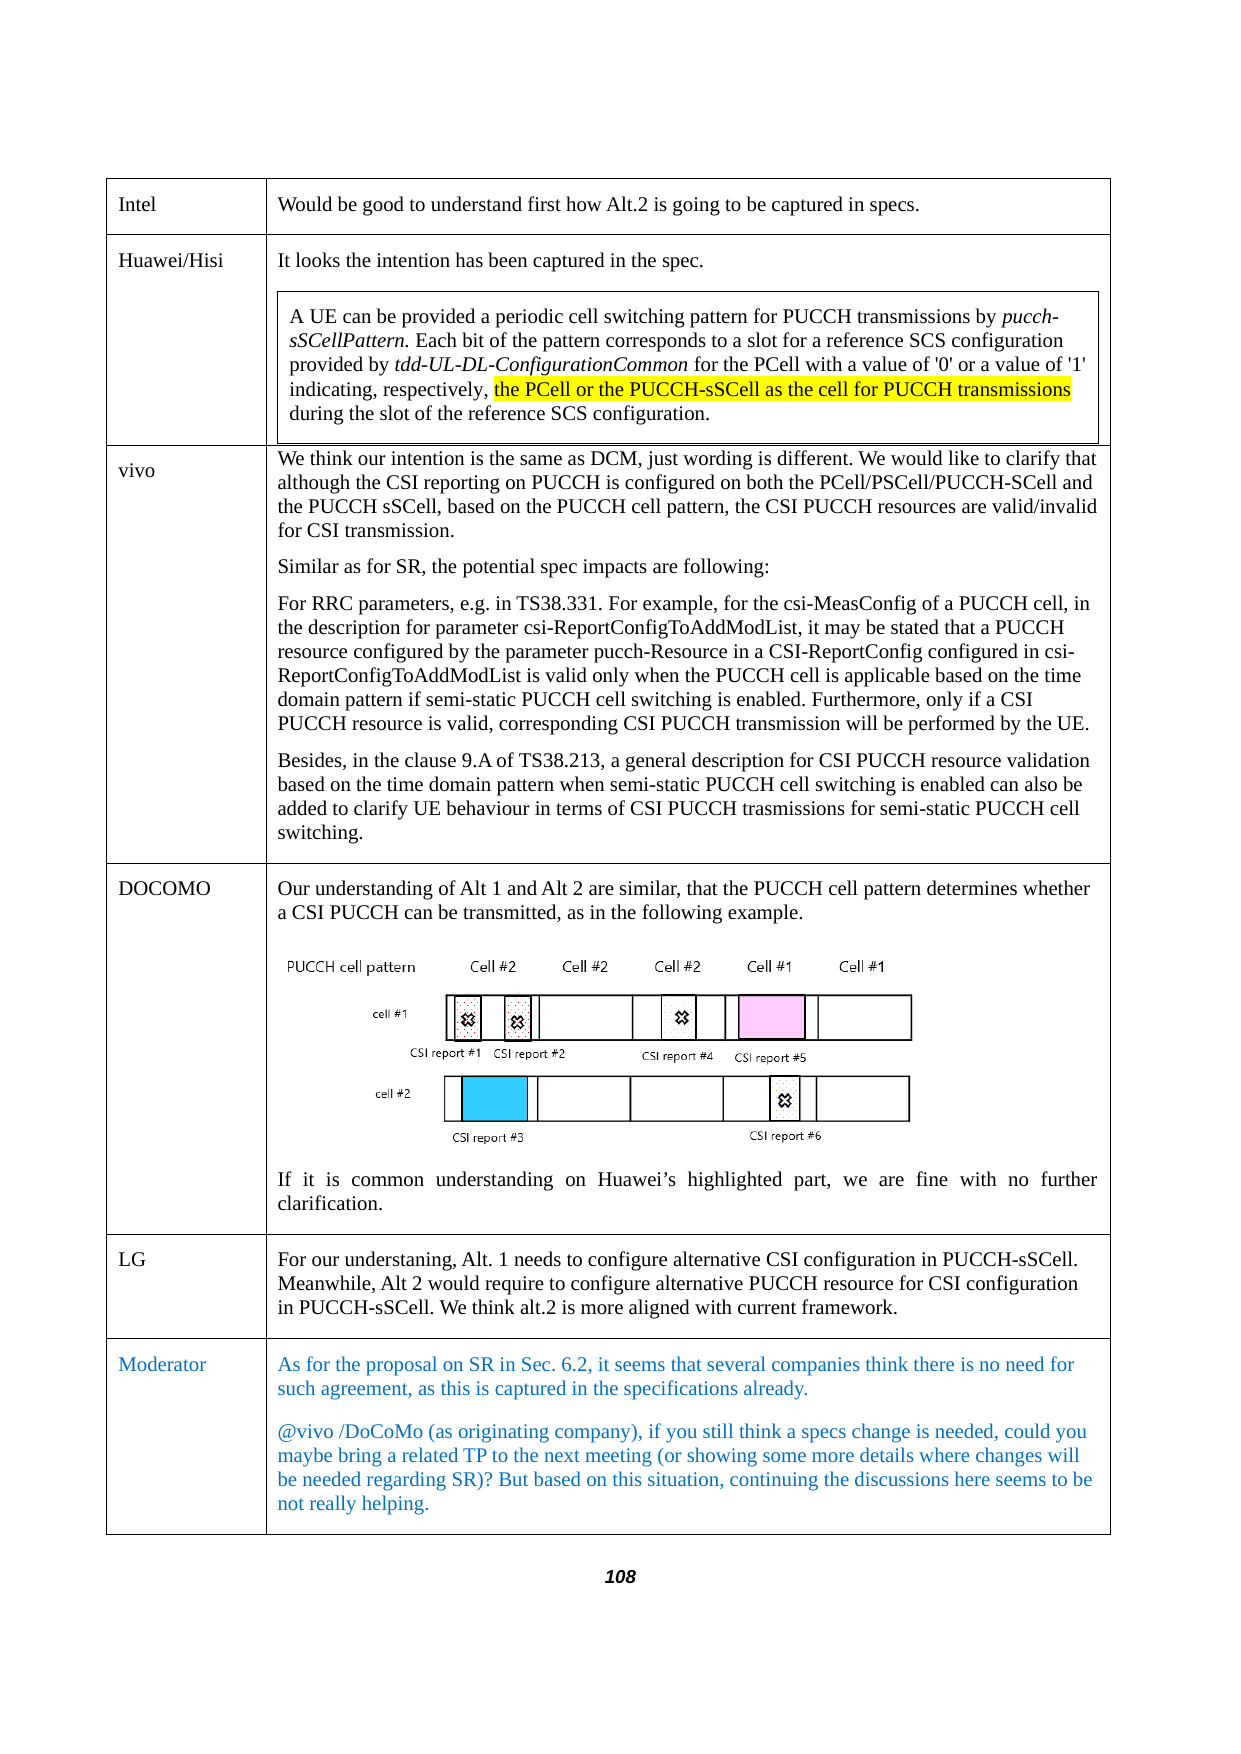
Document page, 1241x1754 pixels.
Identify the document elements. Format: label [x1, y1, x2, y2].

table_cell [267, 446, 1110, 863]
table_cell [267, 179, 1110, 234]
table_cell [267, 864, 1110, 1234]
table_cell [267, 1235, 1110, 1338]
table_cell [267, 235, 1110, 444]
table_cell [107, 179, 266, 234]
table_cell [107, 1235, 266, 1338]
picture [277, 943, 929, 1148]
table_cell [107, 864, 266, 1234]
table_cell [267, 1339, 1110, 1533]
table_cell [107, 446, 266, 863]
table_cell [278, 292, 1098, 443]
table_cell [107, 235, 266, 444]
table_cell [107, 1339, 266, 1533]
